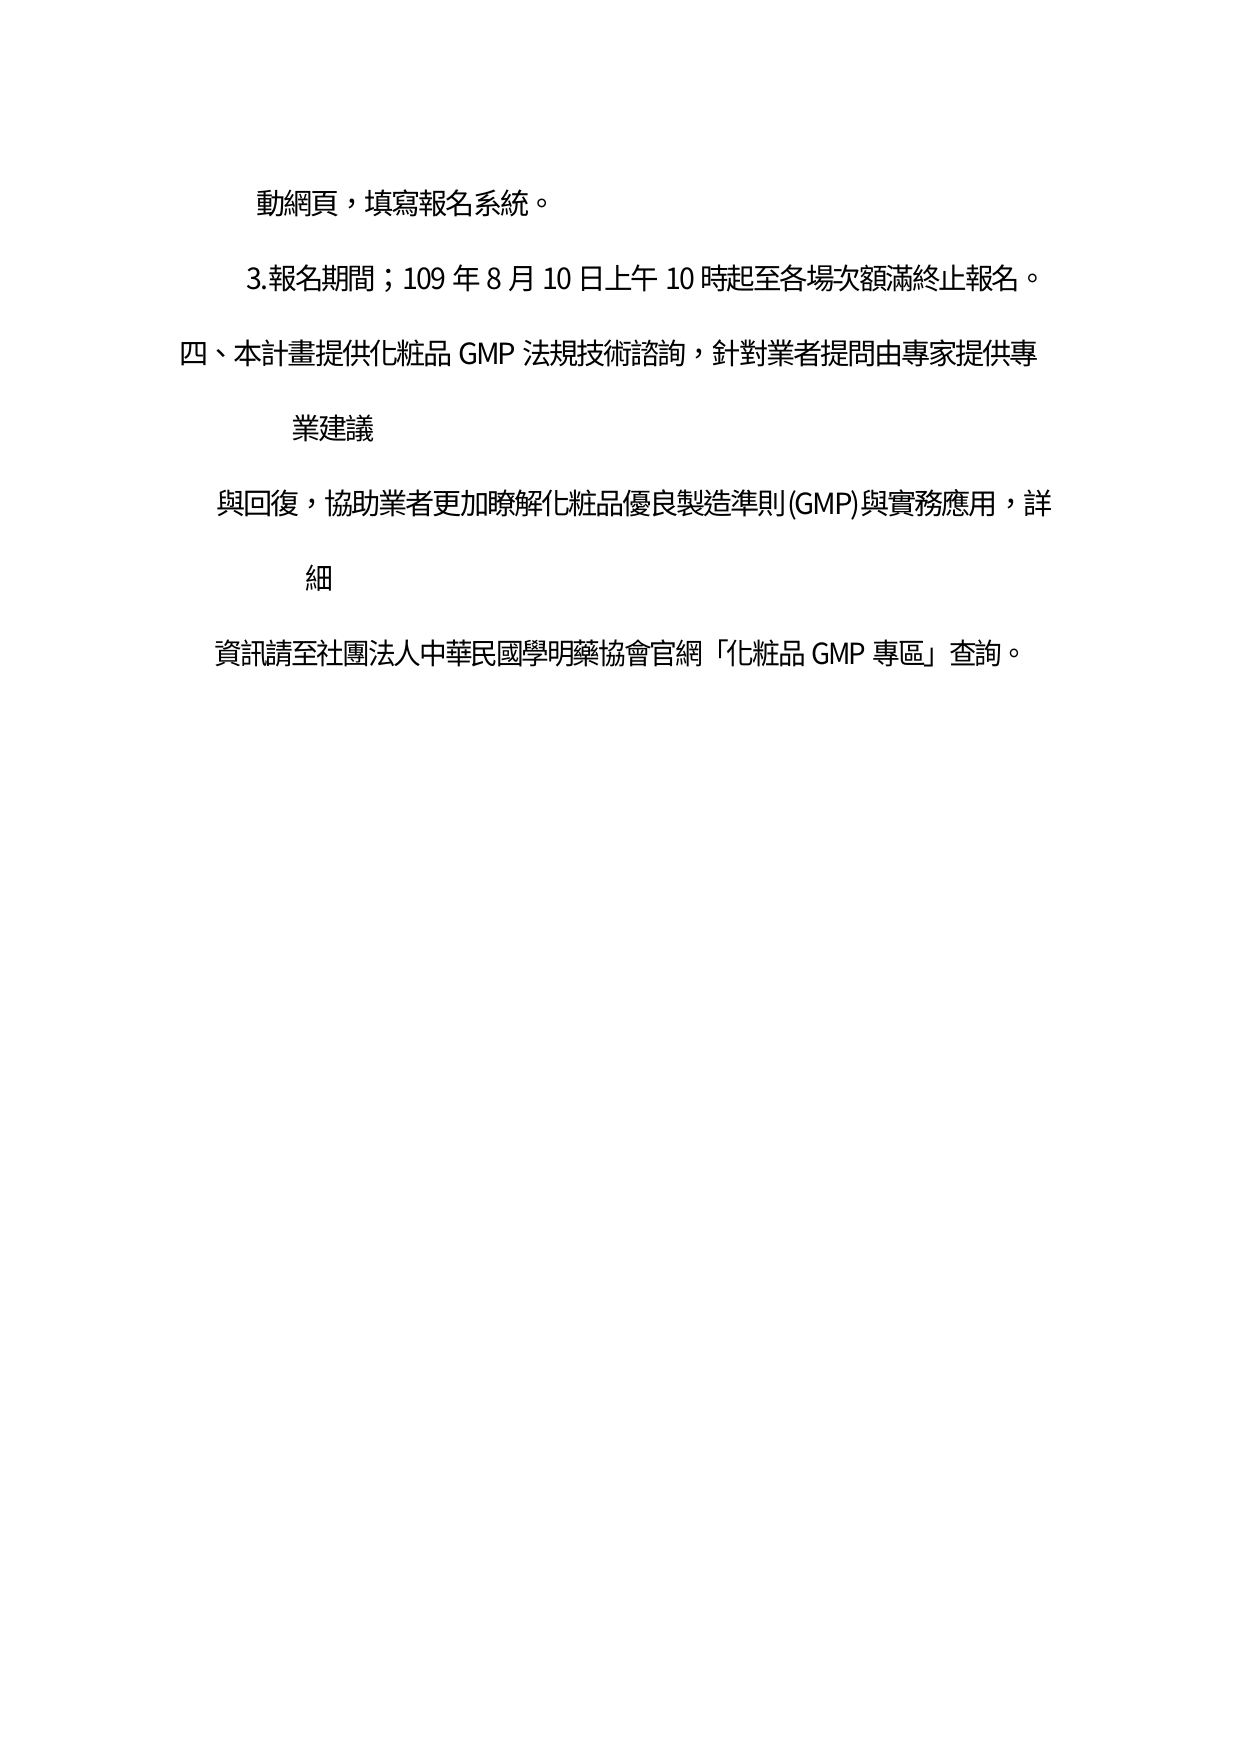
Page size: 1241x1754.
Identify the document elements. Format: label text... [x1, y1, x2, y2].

text 動網頁，填寫報名系統。 [187, 164, 1053, 239]
text 3.報名期間；109年8月10日上午10時起至各場次額滿終止報名。 [187, 239, 1053, 314]
text 四、本計畫提供化粧品GMP法規技術諮詢，針對業者提問由專家提供專業建議 [173, 314, 1053, 464]
text 資訊請至社團法人中華民國學明藥協會官網「化粧品GMP專區」查詢。 [187, 614, 1053, 689]
text 與回復，協助業者更加瞭解化粧品優良製造準則(GMP)與實務應用，詳細 [187, 464, 1053, 614]
